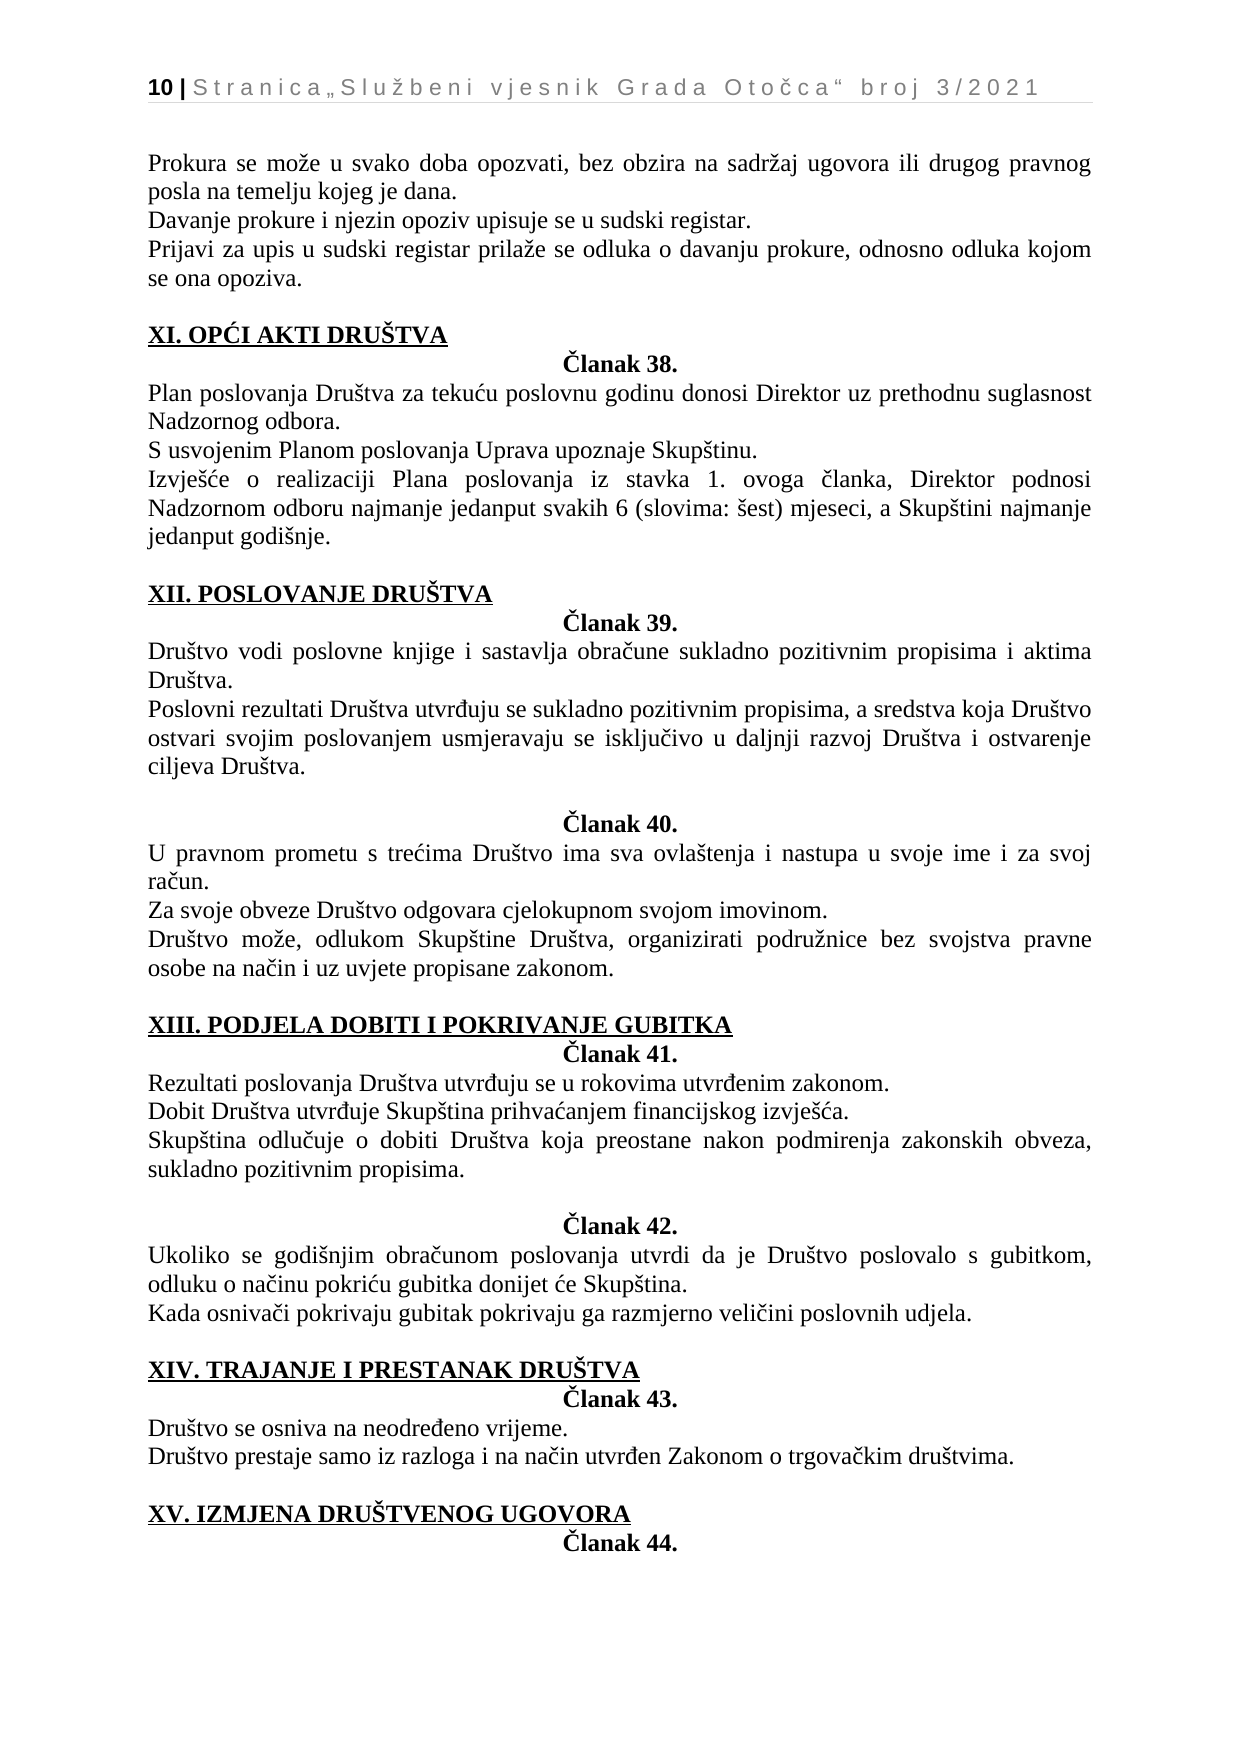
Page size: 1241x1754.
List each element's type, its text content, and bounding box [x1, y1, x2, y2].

text Kada osnivači pokrivaju gubitak pokrivaju ga razmjerno veličini poslovnih udjela. [148, 1298, 1093, 1326]
text Članak 40. [148, 809, 1093, 838]
text Prijavi za upis u sudski registar prilaže se odluka o davanju prokure, odnosno odluka kojom se ona opoziva. [148, 234, 1093, 291]
text Članak 41. [148, 1039, 1093, 1068]
text Davanje prokure i njezin opoziv upisuje se u sudski registar. [148, 205, 1093, 234]
text Ukoliko se godišnjim obračunom poslovanja utvrdi da je Društvo poslovalo s gubitkom, odluku o načinu pokriću gubitka donijet će Skupština. [148, 1240, 1093, 1298]
text Skupština odlučuje o dobiti Društva koja preostane nakon podmirenja zakonskih obveza, sukladno pozitivnim propisima. [148, 1125, 1093, 1183]
text Dobit Društva utvrđuje Skupština prihvaćanjem financijskog izvješća. [148, 1096, 1093, 1125]
text Društvo se osniva na neodređeno vrijeme. [148, 1413, 1093, 1441]
text XV. IZMJENA DRUŠTVENOG UGOVORA [148, 1499, 1093, 1528]
text Izvješće o realizaciji Plana poslovanja iz stavka 1. ovoga članka, Direktor podnosi Nadzornom odboru najmanje jedanput svakih 6 (slovima: šest) mjeseci, a Skupštini najmanje jedanput godišnje. [148, 464, 1093, 550]
text Društvo prestaje samo iz razloga i na način utvrđen Zakonom o trgovačkim društvima. [148, 1441, 1093, 1470]
text Članak 38. [148, 349, 1093, 378]
text Poslovni rezultati Društva utvrđuju se sukladno pozitivnim propisima, a sredstva koja Društvo ostvari svojim poslovanjem usmjeravaju se isključivo u daljnji razvoj Društva i ostvarenje ciljeva Društva. [148, 694, 1093, 780]
text Plan poslovanja Društva za tekuću poslovnu godinu donosi Direktor uz prethodnu suglasnost Nadzornog odbora. [148, 378, 1093, 435]
text Društvo može, odlukom Skupštine Društva, organizirati podružnice bez svojstva pravne osobe na način i uz uvjete propisane zakonom. [148, 924, 1093, 981]
text Članak 42. [148, 1211, 1093, 1240]
text XI. OPĆI AKTI DRUŠTVA [148, 320, 1093, 349]
text XII. POSLOVANJE DRUŠTVA [148, 579, 1093, 608]
text Članak 43. [148, 1384, 1093, 1413]
text Članak 44. [148, 1528, 1093, 1556]
text Rezultati poslovanja Društva utvrđuju se u rokovima utvrđenim zakonom. [148, 1068, 1093, 1096]
text U pravnom prometu s trećima Društvo ima sva ovlaštenja i nastupa u svoje ime i za svoj račun. [148, 838, 1093, 895]
text S usvojenim Planom poslovanja Uprava upoznaje Skupštinu. [148, 435, 1093, 464]
text Za svoje obveze Društvo odgovara cjelokupnom svojom imovinom. [148, 895, 1093, 924]
text Članak 39. [148, 608, 1093, 636]
text XIII. PODJELA DOBITI I POKRIVANJE GUBITKA [148, 1010, 1093, 1039]
text Prokura se može u svako doba opozvati, bez obzira na sadržaj ugovora ili drugog pravnog posla na temelju kojeg je dana. [148, 148, 1093, 205]
text XIV. TRAJANJE I PRESTANAK DRUŠTVA [148, 1355, 1093, 1384]
text Društvo vodi poslovne knjige i sastavlja obračune sukladno pozitivnim propisima i aktima Društva. [148, 636, 1093, 694]
